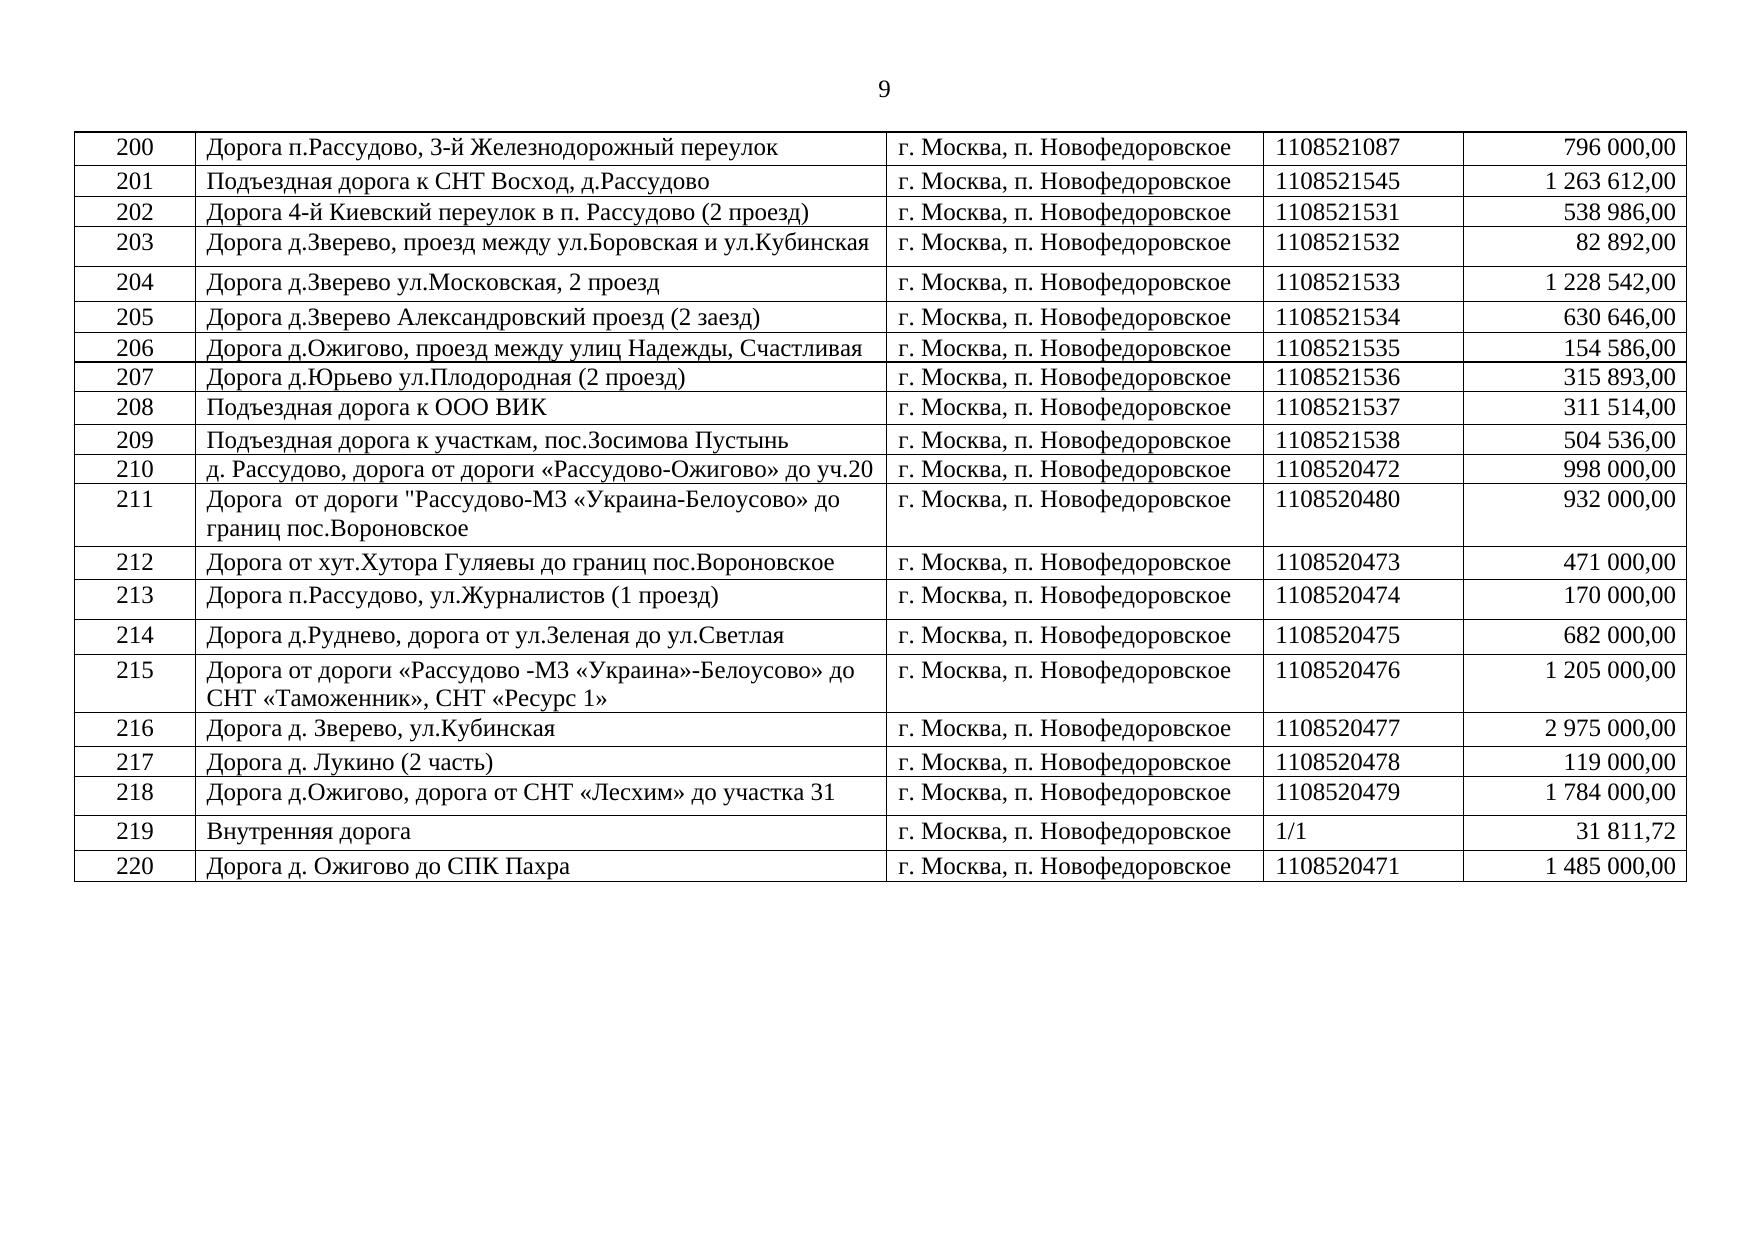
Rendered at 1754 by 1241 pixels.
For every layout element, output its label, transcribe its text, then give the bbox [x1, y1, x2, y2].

table_cell 1 228 542,00 [1464, 267, 1686, 301]
table_cell г. Москва, п. Новофедоровское [887, 851, 1263, 881]
table_cell 205 [75, 302, 195, 332]
table_cell 215 [75, 655, 195, 712]
table_cell 1108520473 [1264, 547, 1463, 579]
table_cell 1 784 000,00 [1464, 777, 1686, 815]
table_cell Дорога от дороги "Рассудово-М3 «Украина-Белоусово» до границ пос.Вороновское [196, 484, 886, 546]
table_cell 1108521536 [1264, 363, 1463, 391]
table_cell 1108521534 [1264, 302, 1463, 332]
table_cell Дорога д.Ожигово, дорога от СНТ «Лесхим» до участка 31 [196, 777, 886, 815]
table_cell г. Москва, п. Новофедоровское [887, 392, 1263, 424]
table_cell 1108521538 [1264, 425, 1463, 453]
table_cell 211 [75, 484, 195, 546]
table_cell 1108520476 [1264, 655, 1463, 712]
table_cell 214 [75, 620, 195, 654]
table_cell 200 [75, 133, 195, 165]
table_cell г. Москва, п. Новофедоровское [887, 166, 1263, 196]
table_cell Дорога д.Юрьево ул.Плодородная (2 проезд) [196, 363, 886, 391]
table_cell г. Москва, п. Новофедоровское [887, 267, 1263, 301]
table_cell 538 986,00 [1464, 197, 1686, 226]
table_cell 1108520474 [1264, 580, 1463, 619]
table_cell 2 975 000,00 [1464, 713, 1686, 746]
table_cell 1108521533 [1264, 267, 1463, 301]
table_cell Дорога д. Лукино (2 часть) [196, 747, 886, 776]
table_cell 998 000,00 [1464, 455, 1686, 483]
table_cell 1108520478 [1264, 747, 1463, 776]
table_cell Подъездная дорога к ООО ВИК [196, 392, 886, 424]
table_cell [887, 133, 1263, 165]
table_cell г. Москва, п. Новофедоровское [887, 580, 1263, 619]
table_cell 796 000,00 [1464, 133, 1686, 165]
table_cell 201 [75, 166, 195, 196]
table_cell г. Москва, п. Новофедоровское [887, 197, 1263, 226]
table_cell Дорога д.Ожигово, проезд между улиц Надежды, Счастливая [196, 333, 886, 361]
table_cell 217 [75, 747, 195, 776]
table_cell Дорога д. Ожигово до СПК Пахра [196, 851, 886, 881]
table_cell д. Рассудово, дорога от дороги «Рассудово-Ожигово» до уч.20 [196, 455, 886, 483]
table_cell Дорога п.Рассудово, ул.Журналистов (1 проезд) [196, 580, 886, 619]
table_cell 212 [75, 547, 195, 579]
table_cell 220 [75, 851, 195, 881]
table_cell 504 536,00 [1464, 425, 1686, 453]
table_cell 31 811,72 [1464, 816, 1686, 850]
table_cell 210 [75, 455, 195, 483]
table_cell г. Москва, п. Новофедоровское [887, 333, 1263, 361]
table_cell 1 205 000,00 [1464, 655, 1686, 712]
table_cell г. Москва, п. Новофедоровское [887, 713, 1263, 746]
table_cell 1108520480 [1264, 484, 1463, 546]
table_cell г. Москва, п. Новофедоровское [887, 620, 1263, 654]
table_cell 82 892,00 [1464, 227, 1686, 266]
table_cell г. Москва, п. Новофедоровское [887, 363, 1263, 391]
table_cell 1108521537 [1264, 392, 1463, 424]
table_cell 170 000,00 [1464, 580, 1686, 619]
table_cell 1108520477 [1264, 713, 1463, 746]
table_cell 208 [75, 392, 195, 424]
table_cell г. Москва, п. Новофедоровское [887, 547, 1263, 579]
table_cell 1108520479 [1264, 777, 1463, 815]
table_cell 204 [75, 267, 195, 301]
table_cell Дорога от хут.Хутора Гуляевы до границ пос.Вороновское [196, 547, 886, 579]
table_cell г. Москва, п. Новофедоровское [887, 455, 1263, 483]
table_cell г. Москва, п. Новофедоровское [887, 777, 1263, 815]
table_cell 119 000,00 [1464, 747, 1686, 776]
table_cell 213 [75, 580, 195, 619]
table_cell 311 514,00 [1464, 392, 1686, 424]
table_cell Подъездная дорога к участкам, пос.Зосимова Пустынь [196, 425, 886, 453]
table_cell г. Москва, п. Новофедоровское [887, 425, 1263, 453]
table_cell 682 000,00 [1464, 620, 1686, 654]
table_cell Дорога д. Зверево, ул.Кубинская [196, 713, 886, 746]
table_cell 1108521087 [1264, 133, 1463, 165]
table_cell 216 [75, 713, 195, 746]
table_cell Дорога п.Рассудово, 3-й Железнодорожный переулок [196, 133, 886, 165]
table_cell 1 263 612,00 [1464, 166, 1686, 196]
table_cell 1 485 000,00 [1464, 851, 1686, 881]
table_cell 932 000,00 [1464, 484, 1686, 546]
table_cell 315 893,00 [1464, 363, 1686, 391]
table_cell 1108521545 [1264, 166, 1463, 196]
table_cell 209 [75, 425, 195, 453]
table_cell Дорога от дороги «Рассудово -М3 «Украина»-Белоусово» до СНТ «Таможенник», СНТ «Ресурс 1» [196, 655, 886, 712]
table_cell г. Москва, п. Новофедоровское [887, 816, 1263, 850]
table_cell 1108520472 [1264, 455, 1463, 483]
table_cell 219 [75, 816, 195, 850]
table_cell 1108521531 [1264, 197, 1463, 226]
table_cell 1108521535 [1264, 333, 1463, 361]
table_cell г. Москва, п. Новофедоровское [887, 227, 1263, 266]
table_cell г. Москва, п. Новофедоровское [887, 655, 1263, 712]
table_cell 1108521532 [1264, 227, 1463, 266]
table_cell 1108520471 [1264, 851, 1463, 881]
table_cell 206 [75, 333, 195, 361]
table_cell Дорога д.Зверево ул.Московская, 2 проезд [196, 267, 886, 301]
table_cell Подъездная дорога к СНТ Восход, д.Рассудово [196, 166, 886, 196]
table_cell 1/1 [1264, 816, 1463, 850]
table_cell 207 [75, 363, 195, 391]
table_cell 154 586,00 [1464, 333, 1686, 361]
table_cell г. Москва, п. Новофедоровское [887, 747, 1263, 776]
table_cell Внутренняя дорога [196, 816, 886, 850]
table_cell 471 000,00 [1464, 547, 1686, 579]
table_cell 1108520475 [1264, 620, 1463, 654]
table_cell г. Москва, п. Новофедоровское [887, 302, 1263, 332]
table_cell 218 [75, 777, 195, 815]
table_cell 203 [75, 227, 195, 266]
table_cell Дорога д.Зверево, проезд между ул.Боровская и ул.Кубинская [196, 227, 886, 266]
table_cell 202 [75, 197, 195, 226]
table_cell 630 646,00 [1464, 302, 1686, 332]
table_cell Дорога д.Зверево Александровский проезд (2 заезд) [196, 302, 886, 332]
table_cell Дорога д.Руднево, дорога от ул.Зеленая до ул.Светлая [196, 620, 886, 654]
table_cell Дорога 4-й Киевский переулок в п. Рассудово (2 проезд) [196, 197, 886, 226]
table_cell г. Москва, п. Новофедоровское [887, 484, 1263, 546]
